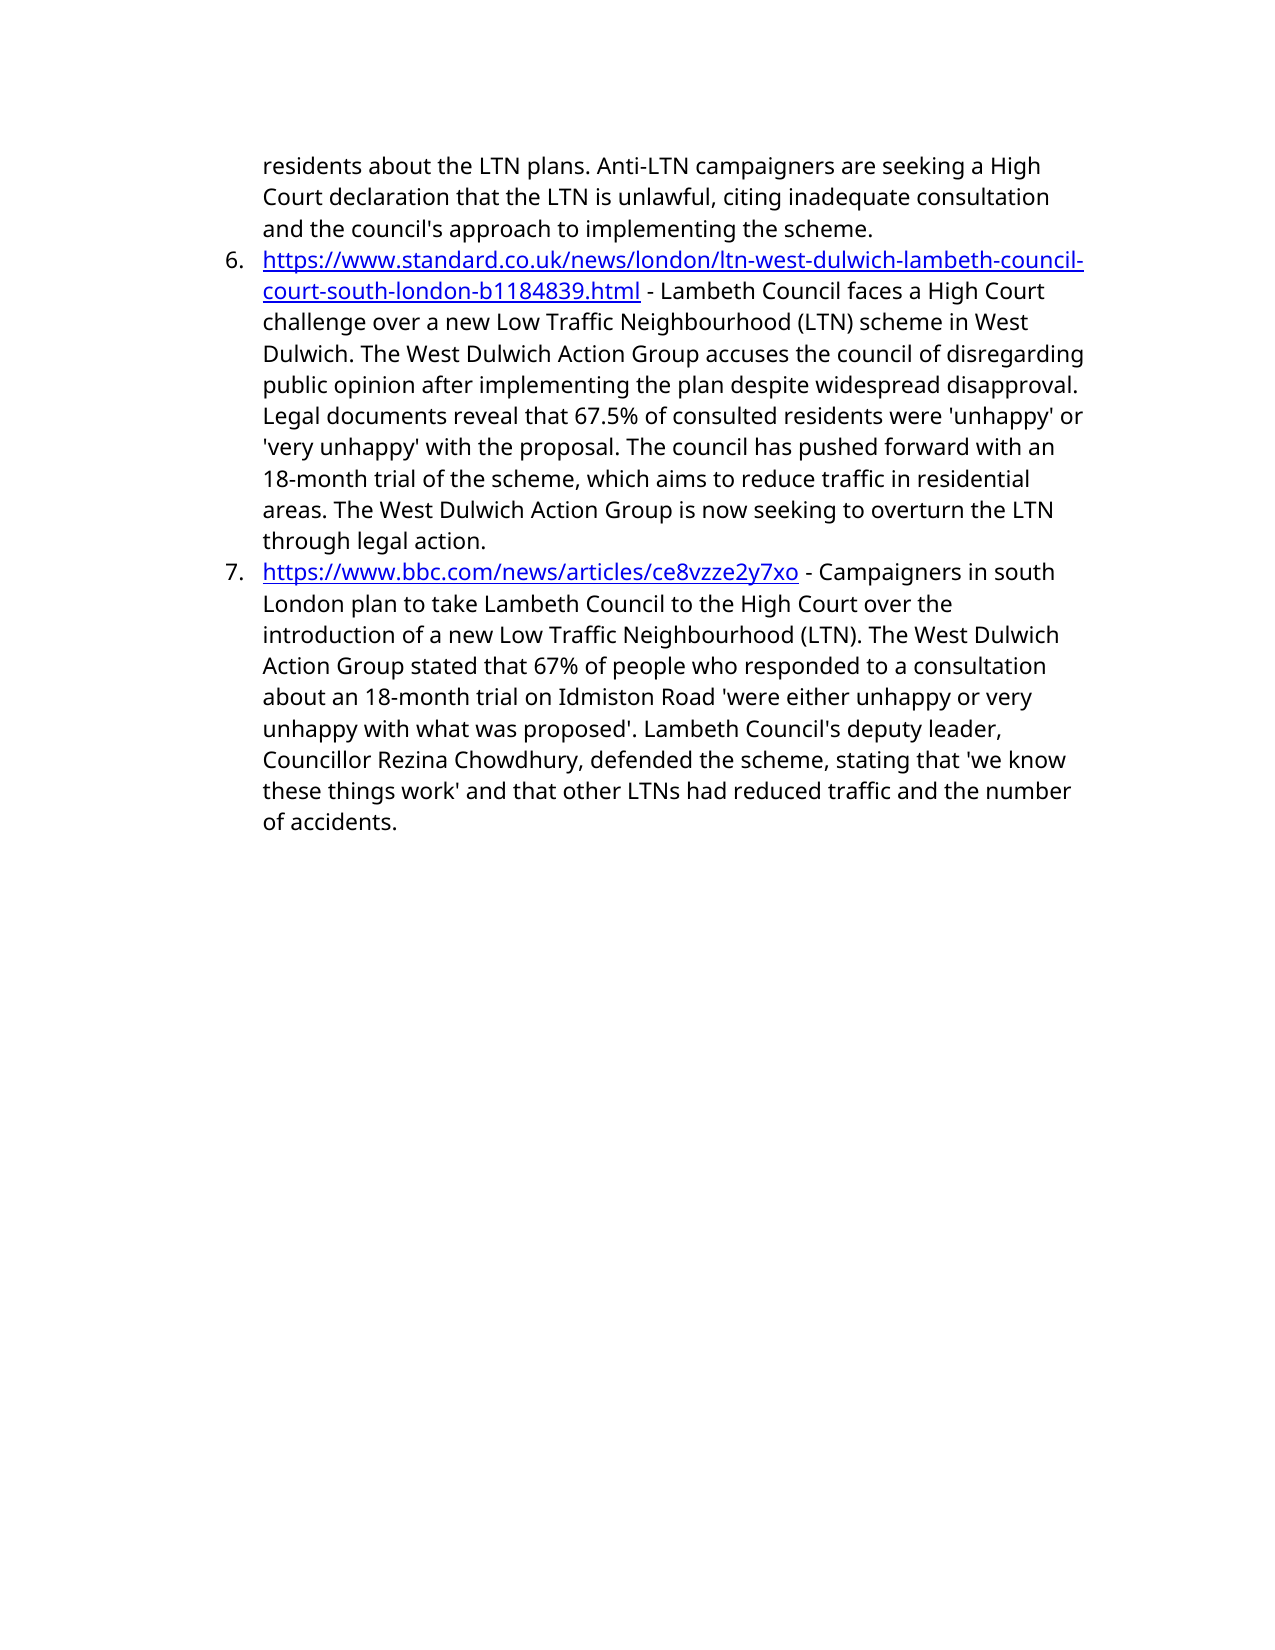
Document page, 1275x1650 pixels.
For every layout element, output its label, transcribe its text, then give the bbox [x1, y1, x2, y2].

list https://www.bbc.com/news/articles/ce8vzze2y7xo - Campaigners in south London plan to take Lambeth Council to the High Court over the introduction of a new Low Traffic Neighbourhood (LTN). The West Dulwich Action Group stated that 67% of people who responded to a consultation about an 18-month trial on Idmiston Road 'were either unhappy or very unhappy with what was proposed'. Lambeth Council's deputy leader, Councillor Rezina Chowdhury, defended the scheme, stating that 'we know these things work' and that other LTNs had reduced traffic and the number of accidents. [225, 556, 1087, 837]
list https://www.standard.co.uk/news/london/ltn-west-dulwich-lambeth-council-court-south-london-b1184839.html - Lambeth Council faces a High Court challenge over a new Low Traffic Neighbourhood (LTN) scheme in West Dulwich. The West Dulwich Action Group accuses the council of disregarding public opinion after implementing the plan despite widespread disapproval. Legal documents reveal that 67.5% of consulted residents were 'unhappy' or 'very unhappy' with the proposal. The council has pushed forward with an 18-month trial of the scheme, which aims to reduce traffic in residential areas. The West Dulwich Action Group is now seeking to overturn the LTN through legal action. [225, 244, 1087, 556]
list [225, 150, 1087, 244]
